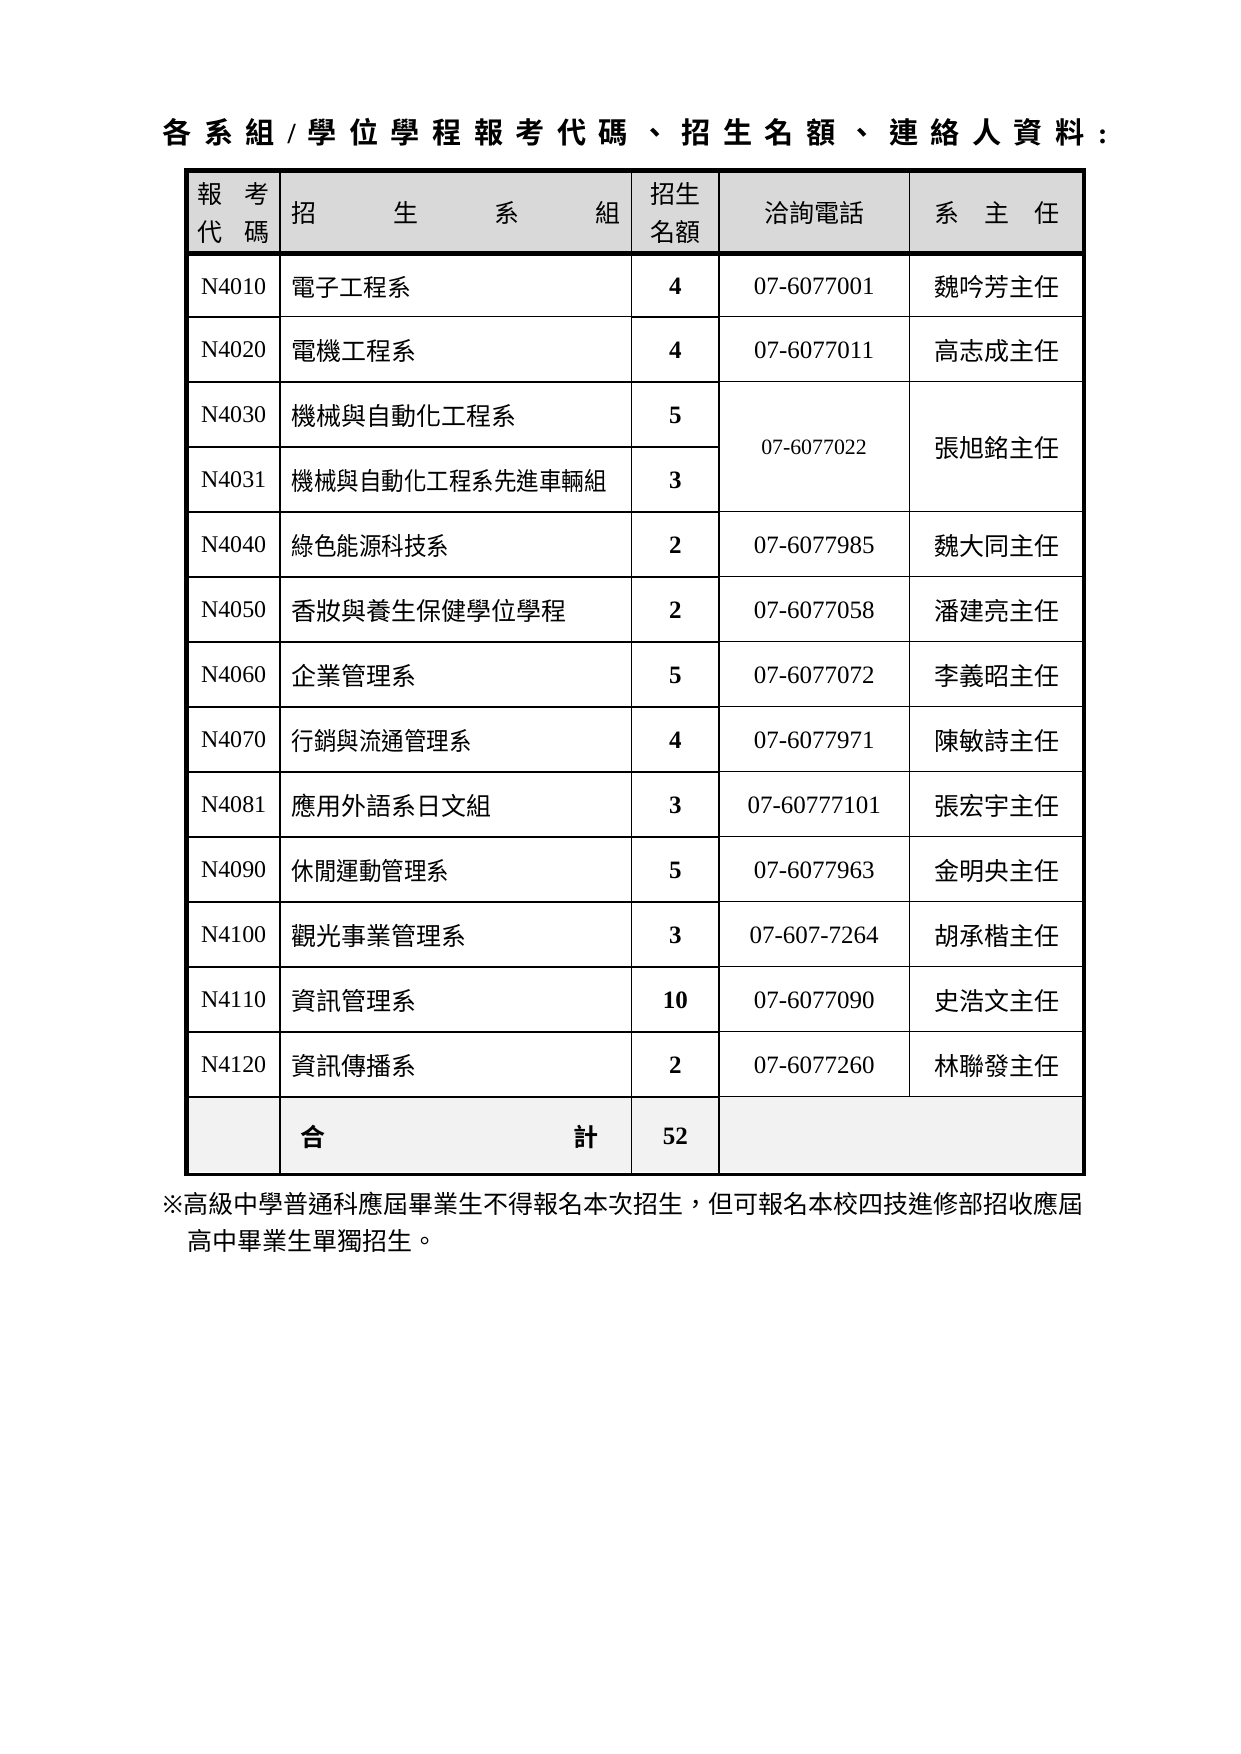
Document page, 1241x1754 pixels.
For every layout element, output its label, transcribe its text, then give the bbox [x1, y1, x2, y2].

table_cell 07-6077963 [720, 837, 909, 901]
table_cell 2 [632, 578, 718, 641]
table_cell 香妝與養生保健學位學程 [281, 578, 631, 641]
table_cell N4060 [189, 643, 279, 706]
table_cell 5 [632, 383, 718, 446]
table_cell 行銷與流通管理系 [281, 708, 631, 771]
table_cell 機械與自動化工程系先進車輛組 [281, 448, 631, 511]
table_cell 2 [632, 513, 718, 576]
table_cell 07-607-7264 [720, 902, 909, 966]
table_cell N4030 [189, 383, 279, 446]
table_cell 企業管理系 [281, 643, 631, 706]
table_cell 2 [632, 1033, 718, 1096]
table_cell 觀光事業管理系 [281, 903, 631, 966]
table_cell N4070 [189, 708, 279, 771]
table_cell 07-6077058 [720, 577, 909, 641]
table_header 招生名額 [632, 173, 718, 251]
table_cell 5 [632, 643, 718, 706]
table_cell N4050 [189, 578, 279, 641]
table_cell N4110 [189, 968, 279, 1031]
table_cell N4020 [189, 318, 279, 381]
table_cell 電子工程系 [281, 256, 631, 316]
table_cell 3 [632, 773, 718, 836]
table_cell 4 [632, 708, 718, 771]
table_cell 資訊傳播系 [281, 1033, 631, 1096]
table_cell 10 [632, 968, 718, 1031]
table_cell N4040 [189, 513, 279, 576]
table_cell [720, 1097, 1082, 1172]
table_cell 高志成主任 [910, 317, 1082, 381]
table_cell N4090 [189, 838, 279, 901]
table_cell 07-60777101 [720, 772, 909, 836]
table_cell 07-6077971 [720, 707, 909, 771]
table_cell 綠色能源科技系 [281, 513, 631, 576]
table_cell 電機工程系 [281, 317, 631, 381]
table_cell 3 [632, 903, 718, 966]
table_cell 機械與自動化工程系 [281, 383, 631, 446]
table_cell 4 [632, 256, 718, 316]
table_cell N4120 [189, 1033, 279, 1096]
table_cell 胡承楷主任 [910, 902, 1082, 966]
table_cell 史浩文主任 [910, 967, 1082, 1031]
table_cell 07-6077022 [720, 382, 909, 511]
table_cell 魏吟芳主任 [910, 256, 1082, 316]
table_header 洽詢電話 [720, 173, 909, 251]
table_cell 07-6077072 [720, 642, 909, 706]
table_cell 07-6077090 [720, 967, 909, 1031]
table_cell 07-6077260 [720, 1032, 909, 1096]
table_cell 52 [632, 1098, 718, 1172]
table_cell 合計 [281, 1098, 631, 1172]
table_cell 07-6077001 [720, 256, 909, 316]
table_cell 休閒運動管理系 [281, 838, 631, 901]
table_cell 資訊管理系 [281, 968, 631, 1031]
table_cell N4081 [189, 773, 279, 836]
table_cell N4010 [189, 256, 279, 316]
table_cell [189, 1098, 279, 1172]
table_cell 07-6077011 [720, 317, 909, 381]
table_cell 4 [632, 318, 718, 381]
table_cell 李義昭主任 [910, 642, 1082, 706]
table_cell N4100 [189, 903, 279, 966]
table_cell 3 [632, 448, 718, 511]
table_cell 潘建亮主任 [910, 577, 1082, 641]
text 各系組/學位學程報考代碼、招生名額、連絡人資料: [162, 93, 1107, 168]
table_cell 07-6077985 [720, 512, 909, 576]
table_header 招生系組 [281, 173, 631, 251]
table_header 系 主 任 [910, 173, 1082, 251]
table_cell 5 [632, 838, 718, 901]
table_cell N4031 [189, 448, 279, 511]
table_cell 金明央主任 [910, 837, 1082, 901]
table_cell 應用外語系日文組 [281, 773, 631, 836]
table_cell 張旭銘主任 [910, 382, 1082, 511]
table_header 報考代碼 [189, 173, 279, 251]
table_cell 魏大同主任 [910, 512, 1082, 576]
table_cell 林聯發主任 [910, 1032, 1082, 1096]
text ※高級中學普通科應屆畢業生不得報名本次招生，但可報名本校四技進修部招收應屆高中畢業生單獨招生。 [162, 1185, 1107, 1257]
table_cell 張宏宇主任 [910, 772, 1082, 836]
table_cell 陳敏詩主任 [910, 707, 1082, 771]
